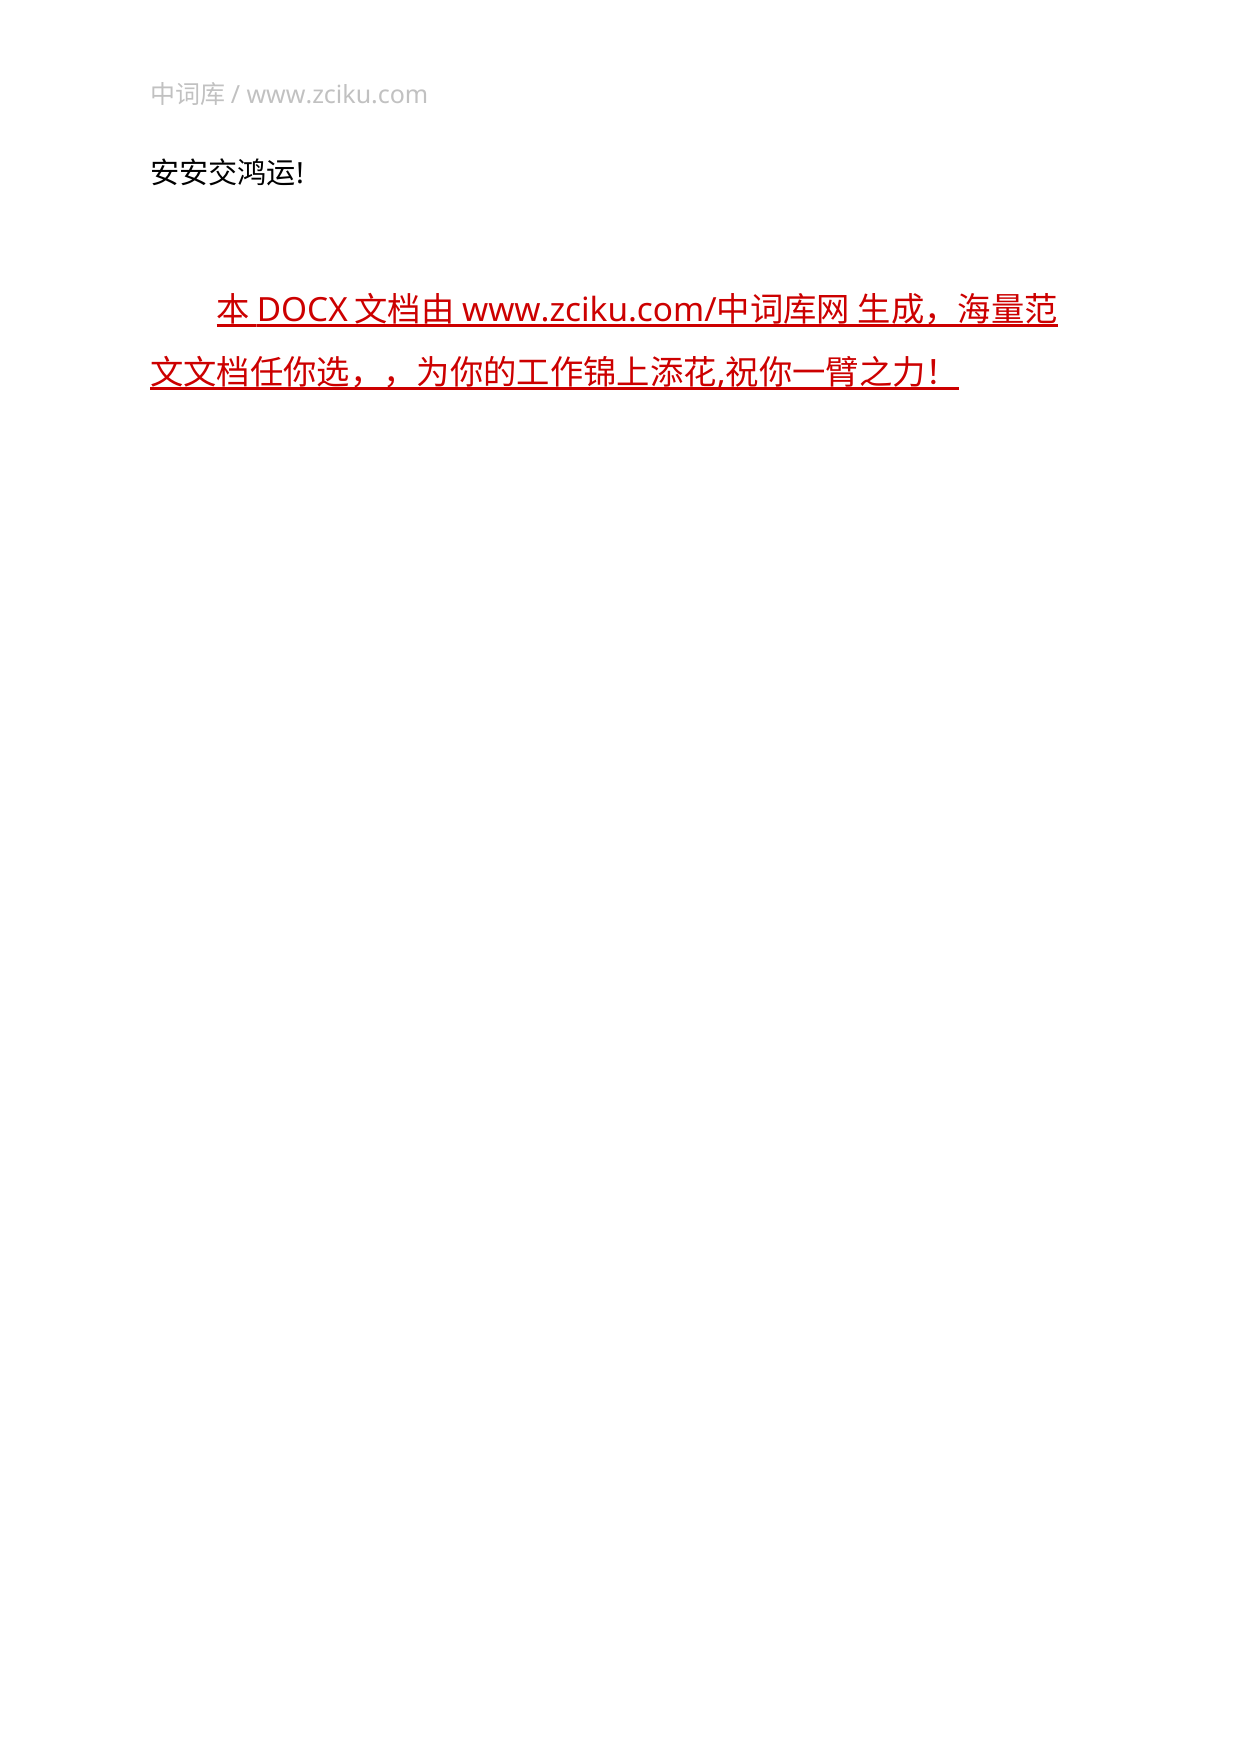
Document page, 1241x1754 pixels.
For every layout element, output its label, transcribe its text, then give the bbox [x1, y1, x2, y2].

text 本DOCX文档由 www.zciku.com/中词库网 生成，海量范文文档任你选，，为你的工作锦上添花,祝你一臂之力！ [150, 283, 1090, 394]
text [150, 150, 1090, 192]
